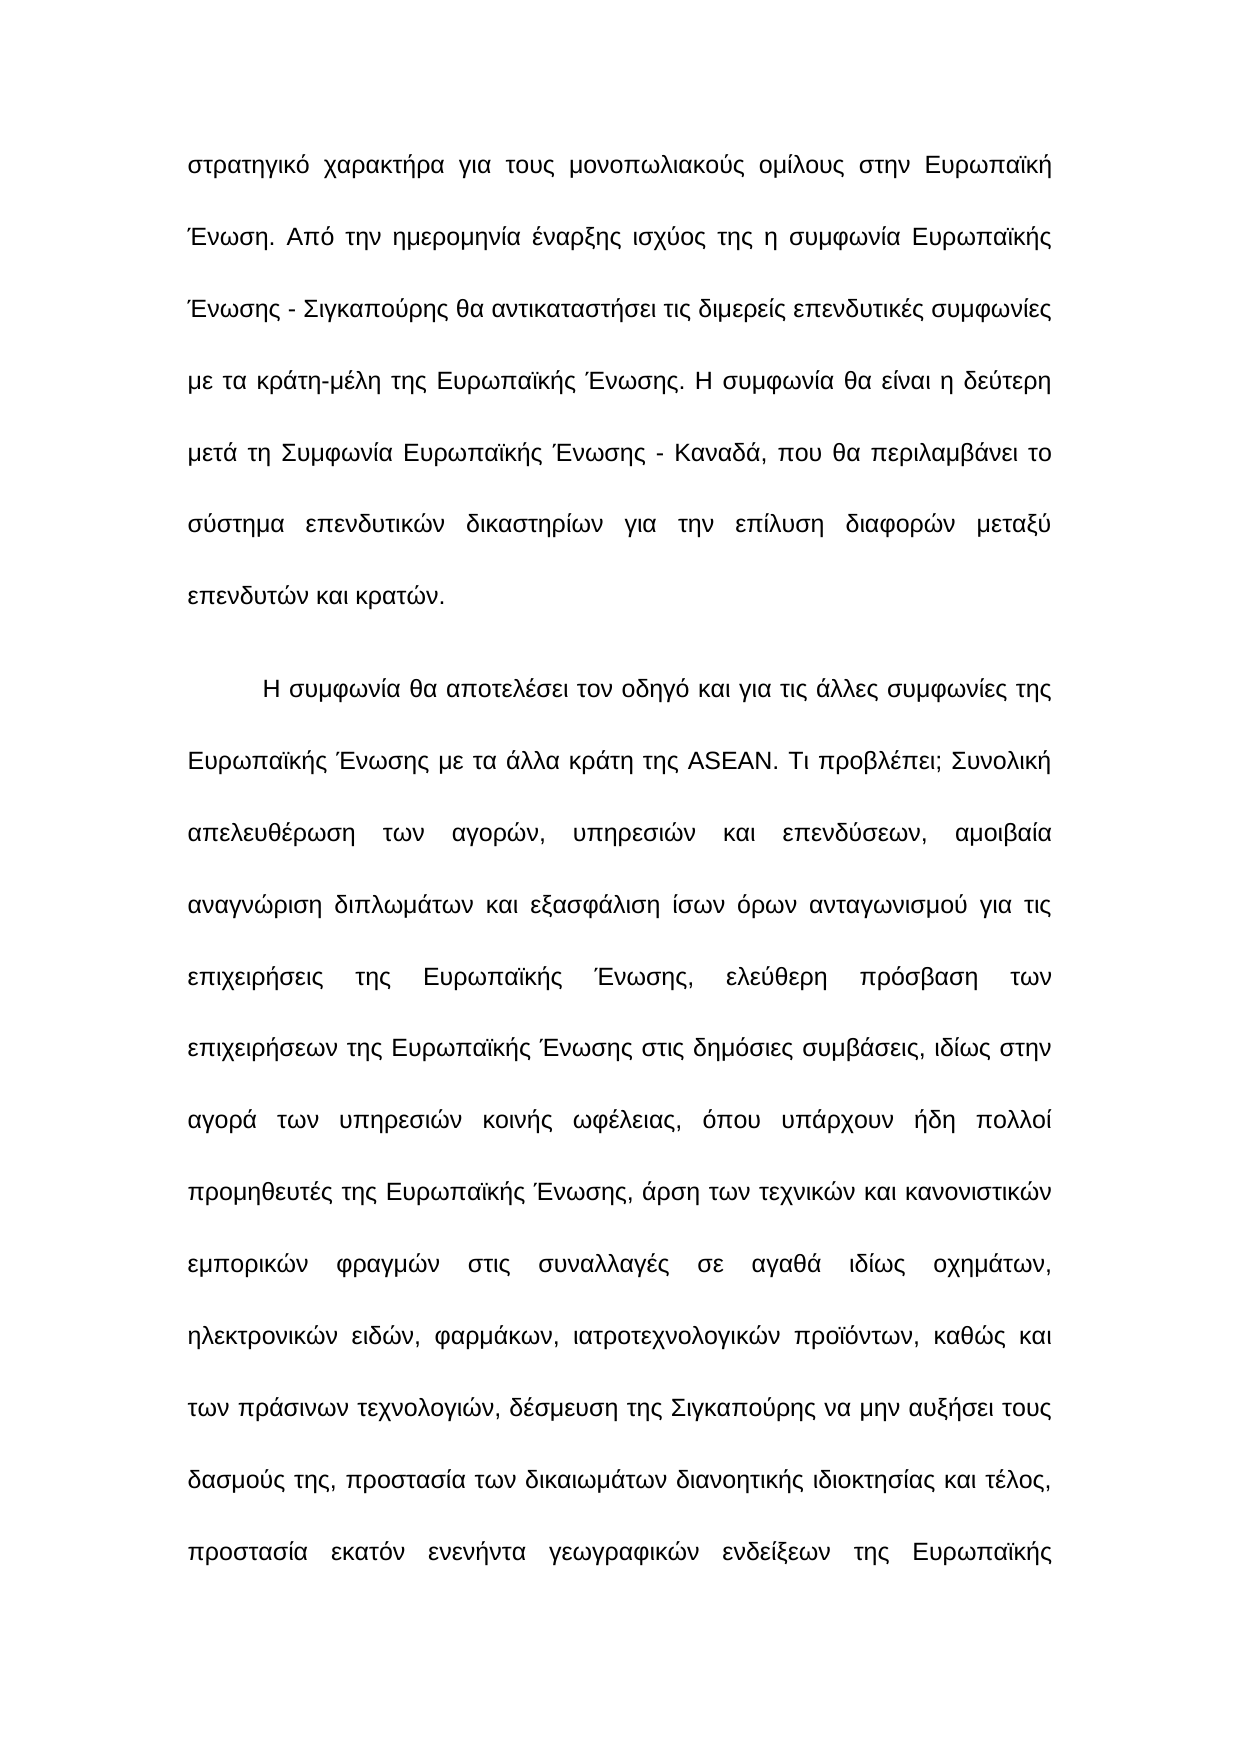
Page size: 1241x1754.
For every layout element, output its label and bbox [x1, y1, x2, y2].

text [187, 674, 1053, 1565]
text [187, 150, 1053, 610]
